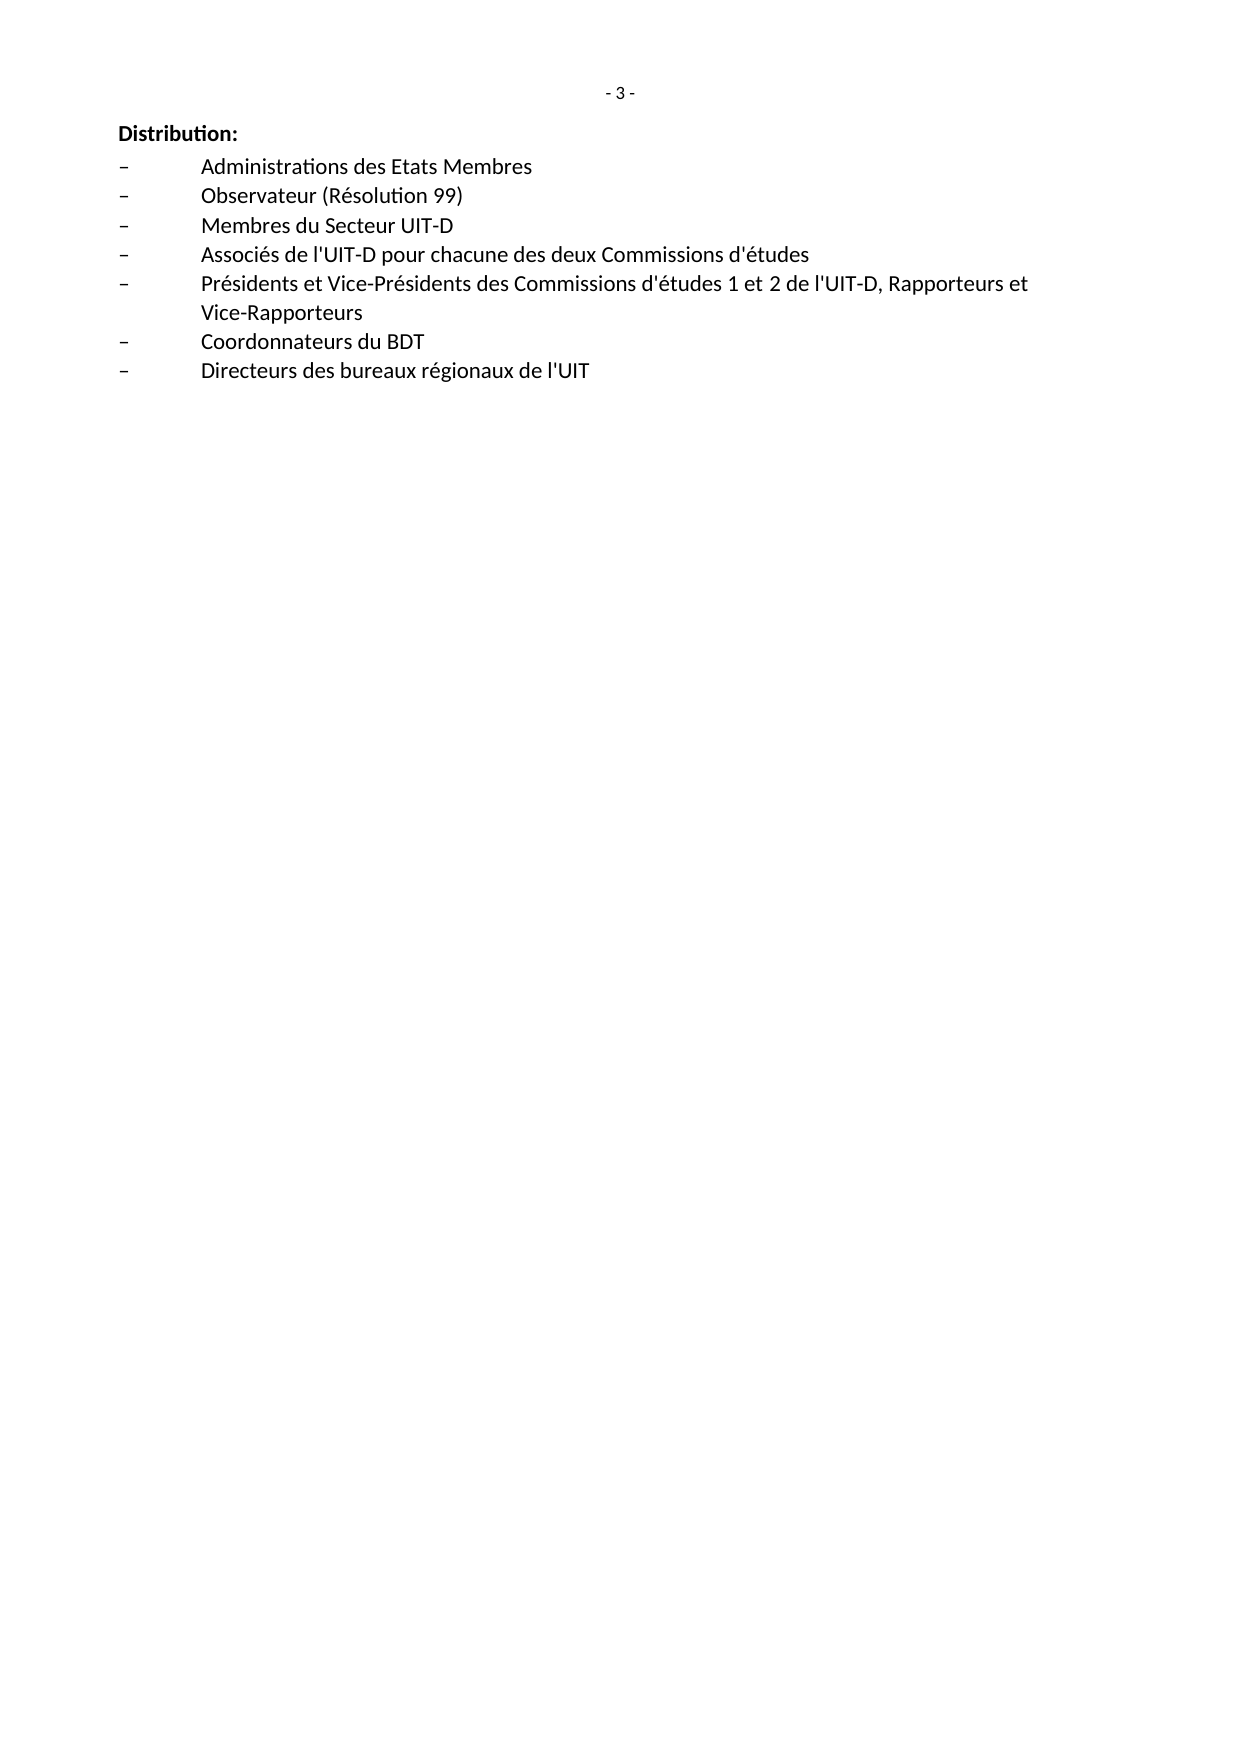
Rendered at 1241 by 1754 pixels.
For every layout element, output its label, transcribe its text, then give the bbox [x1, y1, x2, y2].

text – Observateur (Résolution 99) [118, 181, 1122, 210]
text – Présidents et Vice-Présidents des Commissions d'études 1 et 2 de l'UIT-D, Rapporteurs et Vice-Rapporteurs [118, 268, 1122, 326]
text Distribution: [118, 118, 1122, 147]
text – Directeurs des bureaux régionaux de l'UIT [118, 356, 1122, 385]
text – Membres du Secteur UIT-D [118, 210, 1122, 239]
text – Administrations des Etats Membres [118, 151, 1122, 181]
text – Associés de l'UIT-D pour chacune des deux Commissions d'études [118, 239, 1122, 268]
text – Coordonnateurs du BDT [118, 326, 1122, 356]
